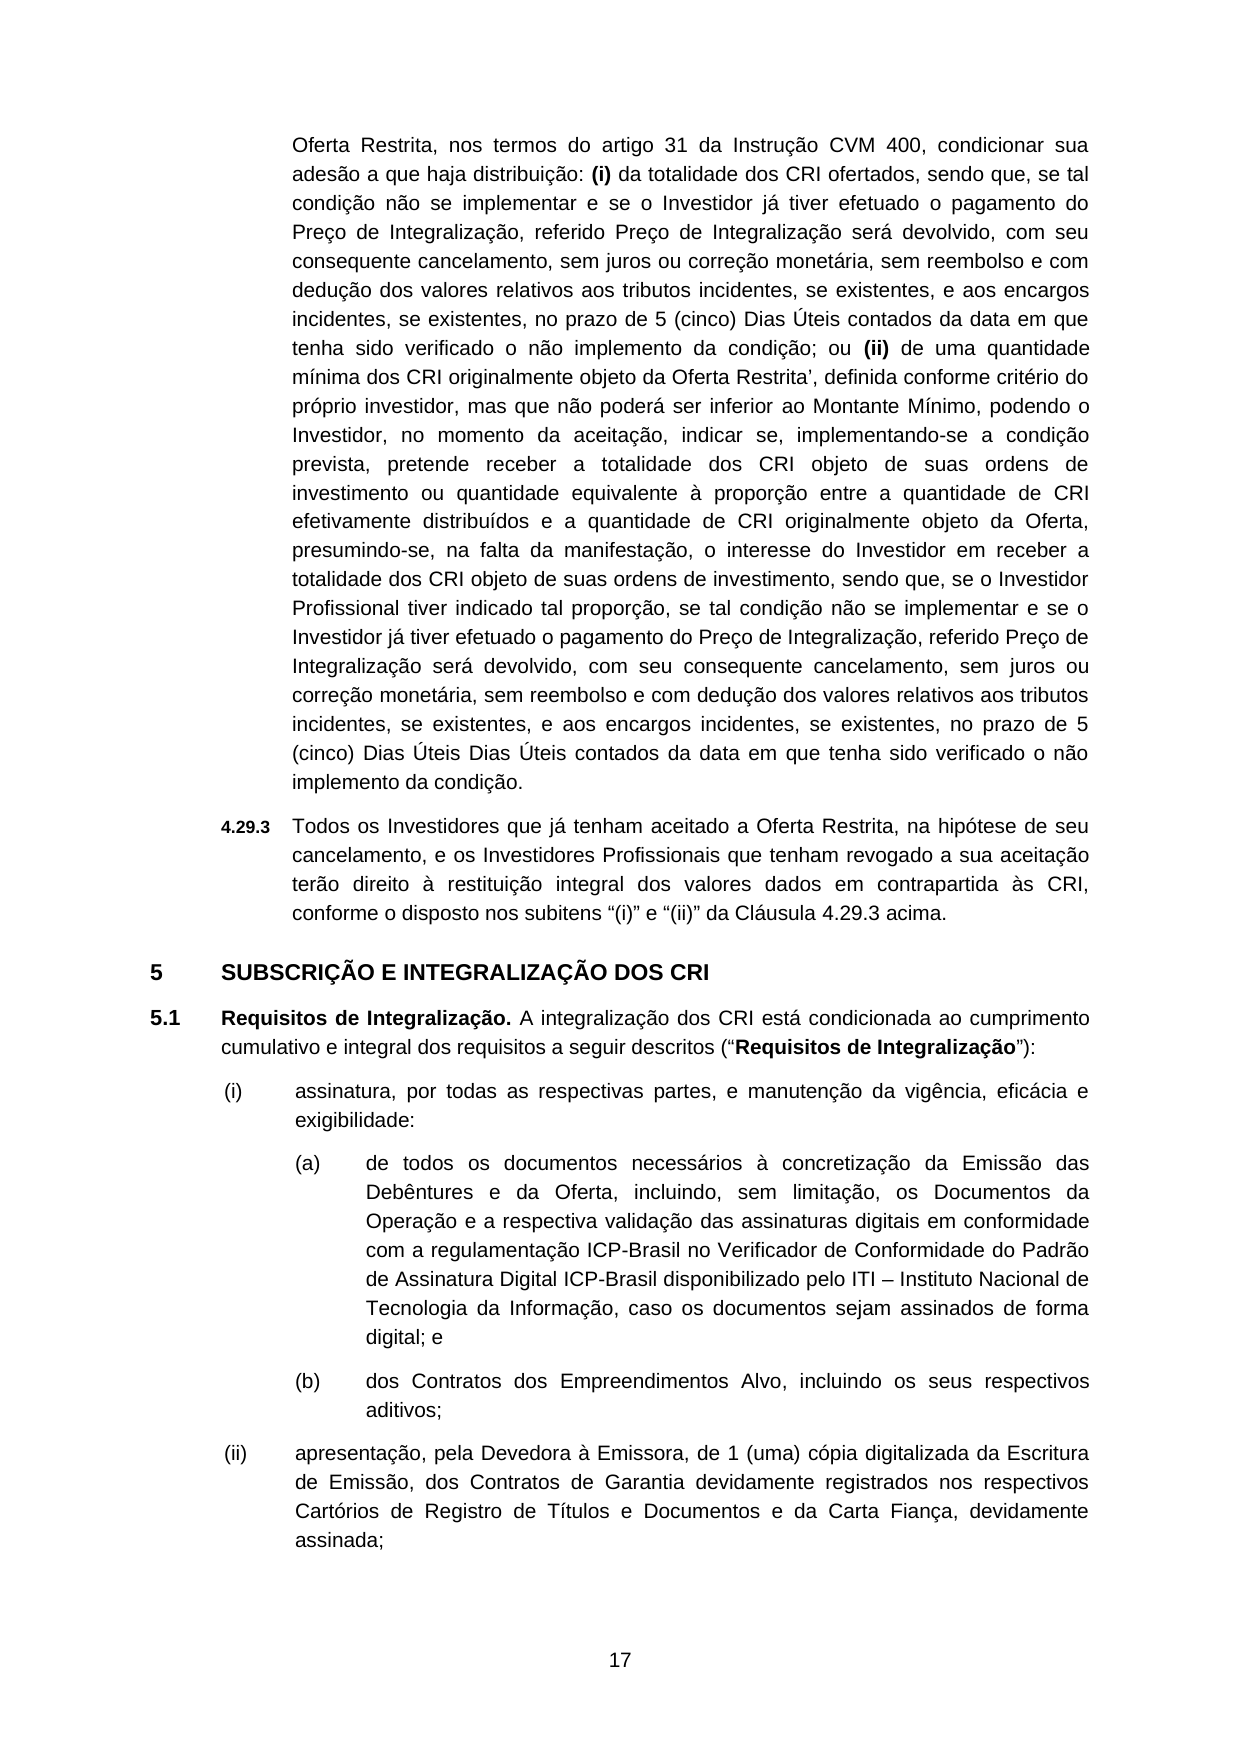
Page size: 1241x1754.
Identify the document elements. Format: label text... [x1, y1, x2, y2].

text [221, 133, 1090, 794]
text apresentação, pela Devedora à Emissora, de 1 (uma) cópia digitalizada da Escritura de Emissão, dos Contratos de Garantia devidamente registrados nos respectivos Cartórios de Registro de Títulos e Documentos e da Carta Fiança, devidamente assinada; [224, 1441, 1090, 1552]
text Todos os Investidores que já tenham aceitado a Oferta Restrita, na hipótese de seu cancelamento, e os Investidores Profissionais que tenham revogado a sua aceitação terão direito à restituição integral dos valores dados em contrapartida às CRI, conforme o disposto nos subitens “(i)” e “(ii)” da Cláusula 4.29.3 acima. [221, 813, 1090, 924]
text assinatura, por todas as respectivas partes, e manutenção da vigência, eficácia e exigibilidade: [224, 1079, 1090, 1132]
text dos Contratos dos Empreendimentos Alvo, incluindo os seus respectivos aditivos; [295, 1368, 1090, 1421]
text de todos os documentos necessários à concretização da Emissão das Debêntures e da Oferta, incluindo, sem limitação, os Documentos da Operação e a respectiva validação das assinaturas digitais em conformidade com a regulamentação ICP-Brasil no Verificador de Conformidade do Padrão de Assinatura Digital ICP-Brasil disponibilizado pelo ITI – Instituto Nacional de Tecnologia da Informação, caso os documentos sejam assinados de forma digital; e [295, 1151, 1090, 1349]
text Requisitos de Integralização. A integralização dos CRI está condicionada ao cumprimento cumulativo e integral dos requisitos a seguir descritos (“Requisitos de Integralização”): [150, 1005, 1090, 1059]
text SUBSCRIÇÃO E INTEGRALIZAÇÃO DOS CRI [150, 958, 1090, 985]
